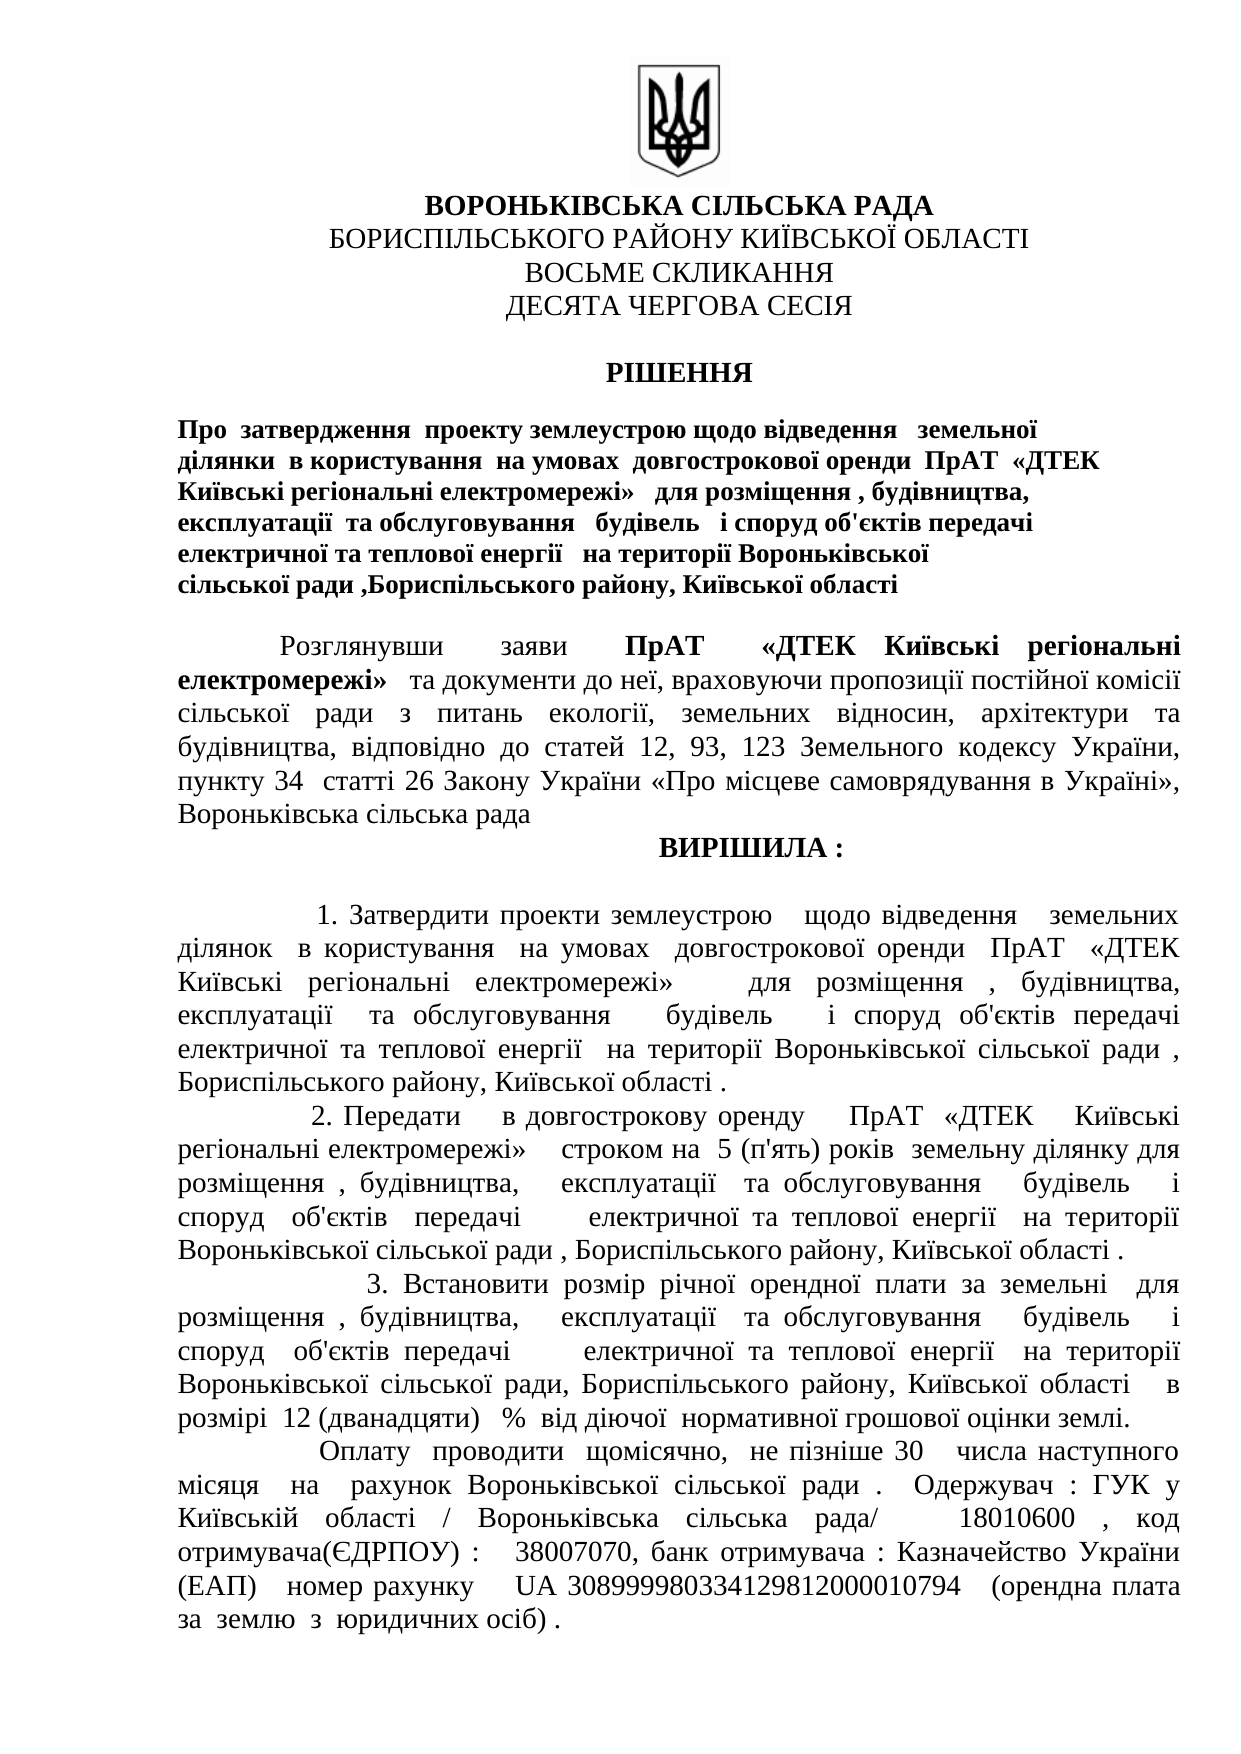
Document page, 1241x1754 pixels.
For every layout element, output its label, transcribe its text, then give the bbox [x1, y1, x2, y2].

text ВОСЬМЕ СКЛИКАННЯ [177, 255, 1181, 288]
text ВИРІШИЛА : [177, 830, 1181, 863]
text Розглянувши заяви ПрАТ «ДТЕК Київські регіональні електромережі» та документи до неї, враховуючи пропозиції постійної комісії сільської ради з питань екології, земельних відносин, архітектури та будівництва, відповідно до статей 12, 93, 123 Земельного кодексу України, пункту 34 статті 26 Закону України «Про місцеве самоврядування в Україні», Вороньківська сільська рада [177, 628, 1181, 830]
text Про затвердження проекту землеустрою щодо відведення земельної [177, 413, 1181, 444]
text Київські регіональні електромережі» для розміщення , будівництва, [177, 475, 1181, 506]
text 1. Затвердити проекти землеустрою щодо відведення земельних ділянок в користування на умовах довгострокової оренди ПрАТ «ДТЕК Київські регіональні електромережі» для розміщення , будівництва, експлуатації та обслуговування будівель і споруд об'єктів передачі електричної та теплової енергії на території Вороньківської сільської ради , Бориспільського району, Київської області . [177, 897, 1181, 1098]
text ВОРОНЬКІВСЬКА СІЛЬСЬКА РАДА [177, 131, 1181, 221]
text 2. Передати в довгострокову оренду ПрАТ «ДТЕК Київські регіональні електромережі» строком на 5 (п'ять) років земельну ділянку для розміщення , будівництва, експлуатації та обслуговування будівель і споруд об'єктів передачі електричної та теплової енергії на території Вороньківської сільської ради , Бориспільського району, Київської області . [177, 1098, 1181, 1266]
text ділянки в користування на умовах довгострокової оренди ПрАТ «ДТЕК [177, 444, 1181, 475]
text 3. Встановити розмір річної орендної плати за земельні для розміщення , будівництва, експлуатації та обслуговування будівель і споруд об'єктів передачі електричної та теплової енергії на території Вороньківської сільської ради, Бориспільського району, Київської області в розмірі 12 (дванадцяти) % від діючої нормативної грошової оцінки землі. [177, 1266, 1181, 1433]
text БОРИСПІЛЬСЬКОГО РАЙОНУ КИЇВСЬКОЇ ОБЛАСТІ [177, 221, 1181, 255]
text електричної та теплової енергії на території Вороньківської [177, 537, 1181, 569]
text експлуатації та обслуговування будівель і споруд об'єктів передачі [177, 506, 1181, 537]
text сільської ради ,Бориспільського району, Київської області [177, 569, 1181, 600]
text ДЕСЯТА ЧЕРГОВА СЕСІЯ [177, 288, 1181, 322]
text Оплату проводити щомісячно, не пізніше 30 числа наступного місяця на рахунок Вороньківської сільської ради . Одержувач : ГУК у Київській області / Вороньківська сільська рада/ 18010600 , код отримувача(ЄДРПОУ) : 38007070, банк отримувача : Казначейство України (ЕАП) номер рахунку UA 308999980334129812000010794 (орендна плата за землю з юридичних осіб) . [177, 1433, 1181, 1635]
text РІШЕННЯ [177, 355, 1181, 389]
